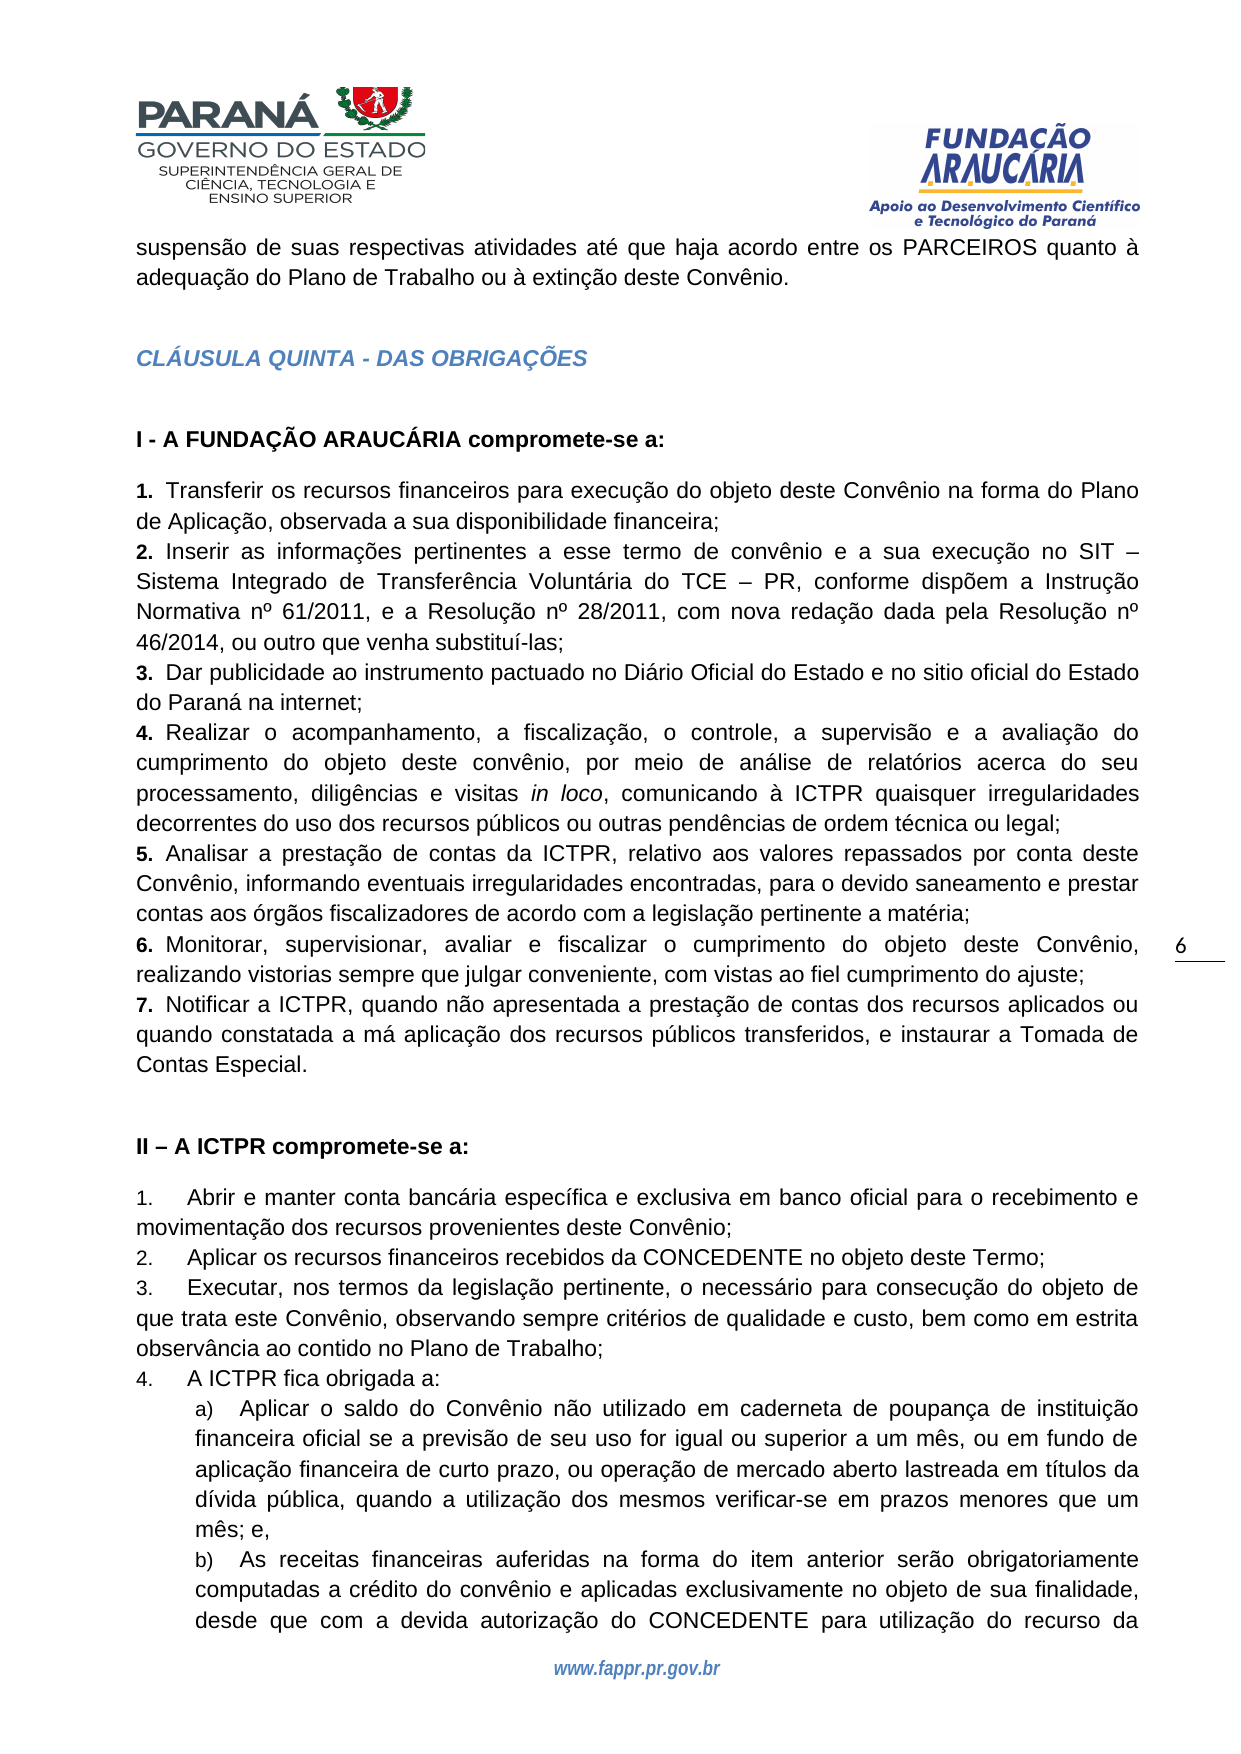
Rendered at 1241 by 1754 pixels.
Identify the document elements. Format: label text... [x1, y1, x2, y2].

text I - A FUNDAÇÃO ARAUCÁRIA compromete-se a: [136, 426, 1140, 453]
list Monitorar, supervisionar, avaliar e fiscalizar o cumprimento do objeto deste Convênio, realizando vistorias sempre que julgar conveniente, com vistas ao fiel cumprimento do ajuste; [136, 931, 1140, 987]
picture [135, 87, 426, 203]
list Dar publicidade ao instrumento pactuado no Diário Oficial do Estado e no sitio oficial do Estado do Paraná na internet; [136, 659, 1140, 715]
subtitle CLÁUSULA QUINTA - DAS OBRIGAÇÕES [136, 345, 1140, 371]
list Realizar o acompanhamento, a fiscalização, o controle, a supervisão e a avaliação do cumprimento do objeto deste convênio, por meio de análise de relatórios acerca do seu processamento, diligências e visitas in loco, comunicando à ICTPR quaisquer irregularidades decorrentes do uso dos recursos públicos ou outras pendências de ordem técnica ou legal; [136, 719, 1140, 836]
picture [869, 123, 1140, 229]
list A ICTPR fica obrigada a: [136, 1365, 1140, 1391]
list Abrir e manter conta bancária específica e exclusiva em banco oficial para o recebimento e movimentação dos recursos provenientes deste Convênio; [136, 1184, 1140, 1240]
list Aplicar os recursos financeiros recebidos da CONCEDENTE no objeto deste Termo; [136, 1244, 1140, 1270]
text II – A ICTPR compromete-se a: [136, 1133, 1140, 1159]
list Transferir os recursos financeiros para execução do objeto deste Convênio na forma do Plano de Aplicação, observada a sua disponibilidade financeira; [136, 477, 1140, 534]
list Inserir as informações pertinentes a esse termo de convênio e a sua execução no SIT – Sistema Integrado de Transferência Voluntária do TCE – PR, conforme dispõem a Instrução Normativa nº 61/2011, e a Resolução nº 28/2011, com nova redação dada pela Resolução nº 46/2014, ou outro que venha substituí-las; [136, 538, 1140, 655]
list Notificar a ICTPR, quando não apresentada a prestação de contas dos recursos aplicados ou quando constatada a má aplicação dos recursos públicos transferidos, e instaurar a Tomada de Contas Especial. [136, 991, 1140, 1078]
list Aplicar o saldo do Convênio não utilizado em caderneta de poupança de instituição financeira oficial se a previsão de seu uso for igual ou superior a um mês, ou em fundo de aplicação financeira de curto prazo, ou operação de mercado aberto lastreada em títulos da dívida pública, quando a utilização dos mesmos verificar-se em prazos menores que um mês; e, [195, 1395, 1140, 1542]
list Analisar a prestação de contas da ICTPR, relativo aos valores repassados por conta deste Convênio, informando eventuais irregularidades encontradas, para o devido saneamento e prestar contas aos órgãos fiscalizadores de acordo com a legislação pertinente a matéria; [136, 840, 1140, 927]
list Executar, nos termos da legislação pertinente, o necessário para consecução do objeto de que trata este Convênio, observando sempre critérios de qualidade e custo, bem como em estrita observância ao contido no Plano de Trabalho; [136, 1274, 1140, 1361]
